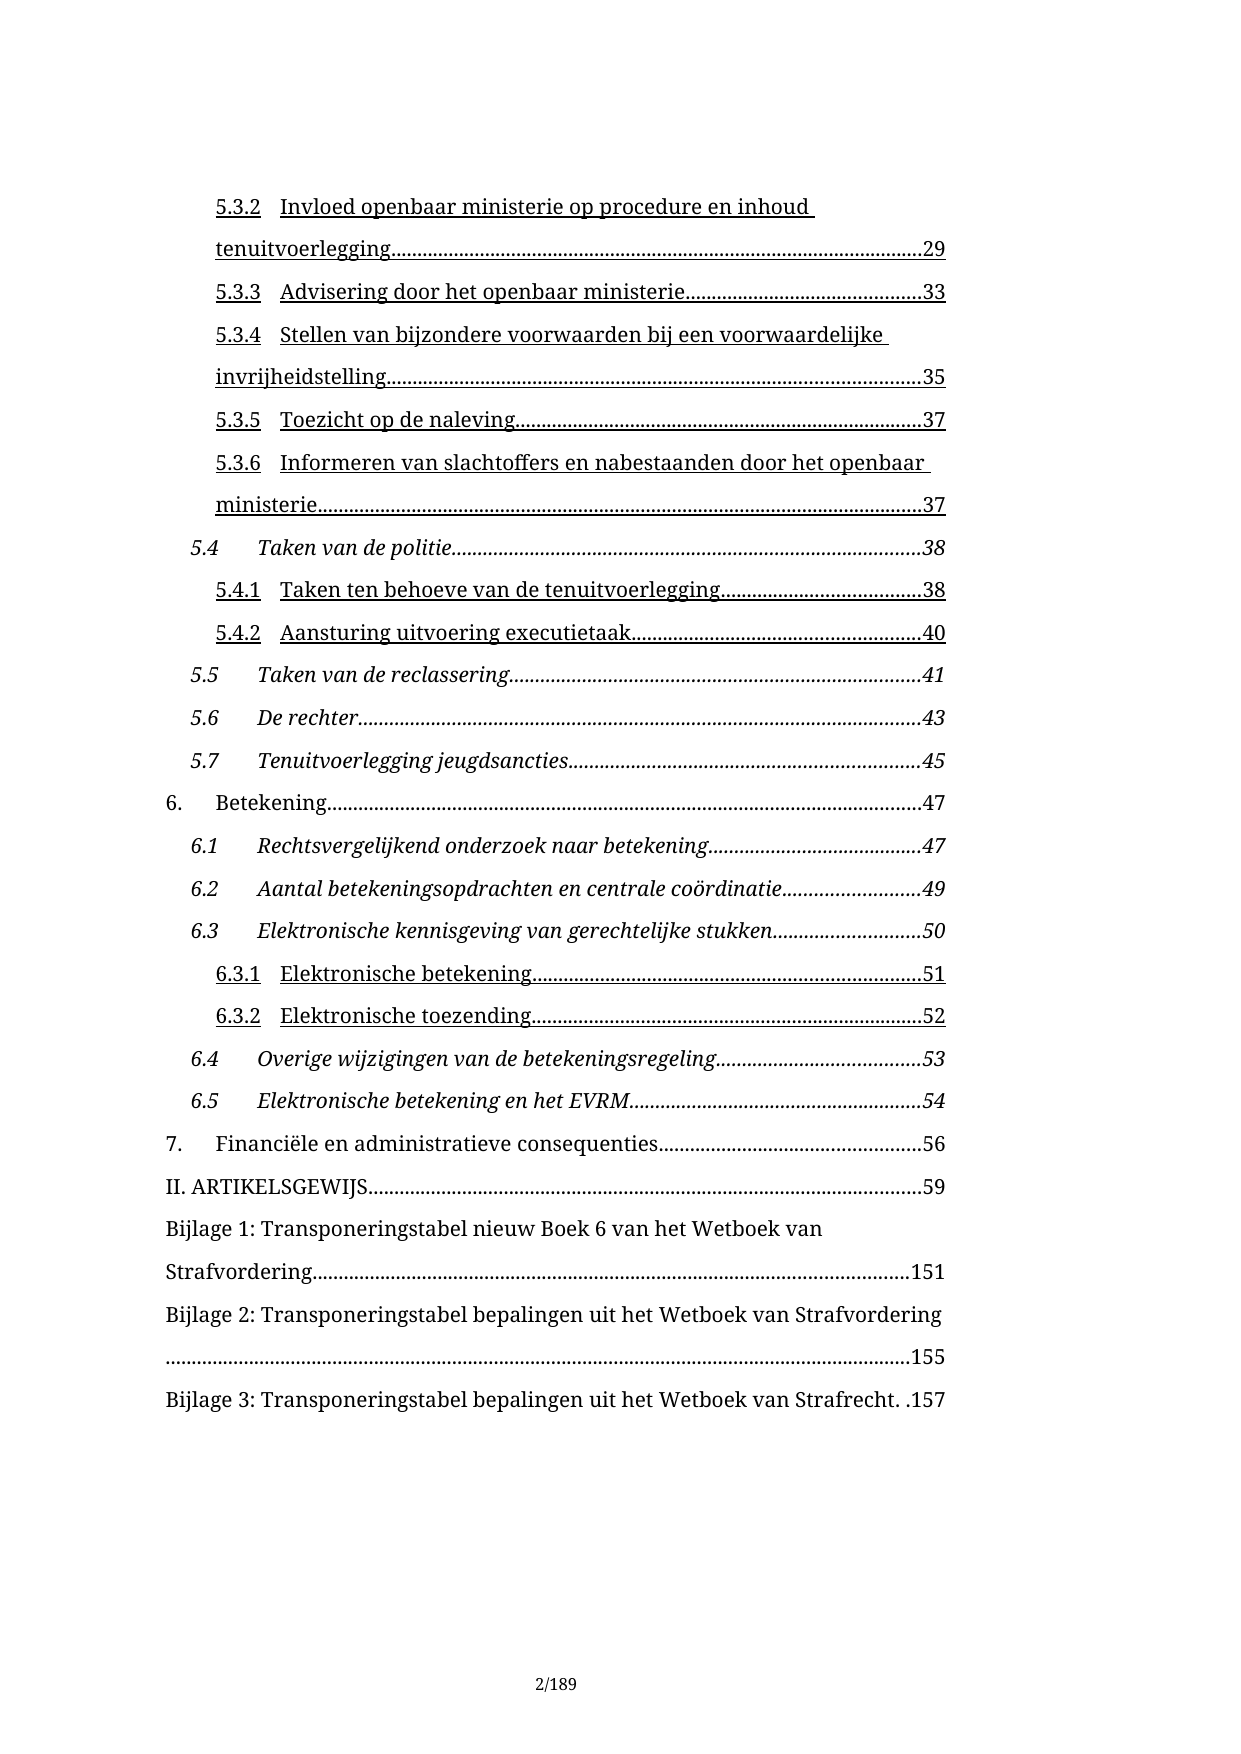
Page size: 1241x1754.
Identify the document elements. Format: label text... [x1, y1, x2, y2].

text 6. Betekening 47 [165, 788, 947, 817]
text 6.5 Elektronische betekening en het EVRM 54 [190, 1087, 947, 1115]
text 5.3.4 Stellen van bijzondere voorwaarden bij een voorwaardelijke invrijheidstelling 35 [215, 320, 947, 391]
text 5.3.6 Informeren van slachtoffers en nabestaanden door het openbaar ministerie 37 [215, 448, 947, 519]
text 6.2 Aantal betekeningsopdrachten en centrale coördinatie 49 [190, 874, 947, 902]
text 5.5 Taken van de reclassering 41 [190, 661, 947, 689]
text Bijlage 1: Transponeringstabel nieuw Boek 6 van het Wetboek van Strafvordering 151 [165, 1214, 947, 1286]
text 5.4.1 Taken ten behoeve van de tenuitvoerlegging 38 [215, 575, 947, 604]
text 5.3.3 Advisering door het openbaar ministerie 33 [215, 277, 947, 306]
text 5.4 Taken van de politie 38 [190, 533, 947, 561]
text II. Artikelsgewijs 59 [165, 1172, 947, 1200]
text 6.3.2 Elektronische toezending 52 [215, 1001, 947, 1030]
text 6.4 Overige wijzigingen van de betekeningsregeling 53 [190, 1044, 947, 1072]
text 7. Financiële en administratieve consequenties 56 [165, 1129, 947, 1158]
text 6.1 Rechtsvergelijkend onderzoek naar betekening 47 [190, 831, 947, 859]
text Bijlage 3: Transponeringstabel bepalingen uit het Wetboek van Strafrecht 157 [165, 1385, 947, 1413]
text 5.6 De rechter 43 [190, 703, 947, 732]
text 5.3.2 Invloed openbaar ministerie op procedure en inhoud tenuitvoerlegging 29 [215, 192, 947, 263]
text 6.3 Elektronische kennisgeving van gerechtelijke stukken 50 [190, 916, 947, 945]
text 5.3.5 Toezicht op de naleving 37 [215, 405, 947, 433]
text Bijlage 2: Transponeringstabel bepalingen uit het Wetboek van Strafvordering 155 [165, 1300, 947, 1371]
text 5.7 Tenuitvoerlegging jeugdsancties 45 [190, 746, 947, 774]
text 6.3.1 Elektronische betekening 51 [215, 959, 947, 987]
text 5.4.2 Aansturing uitvoering executietaak 40 [215, 618, 947, 646]
